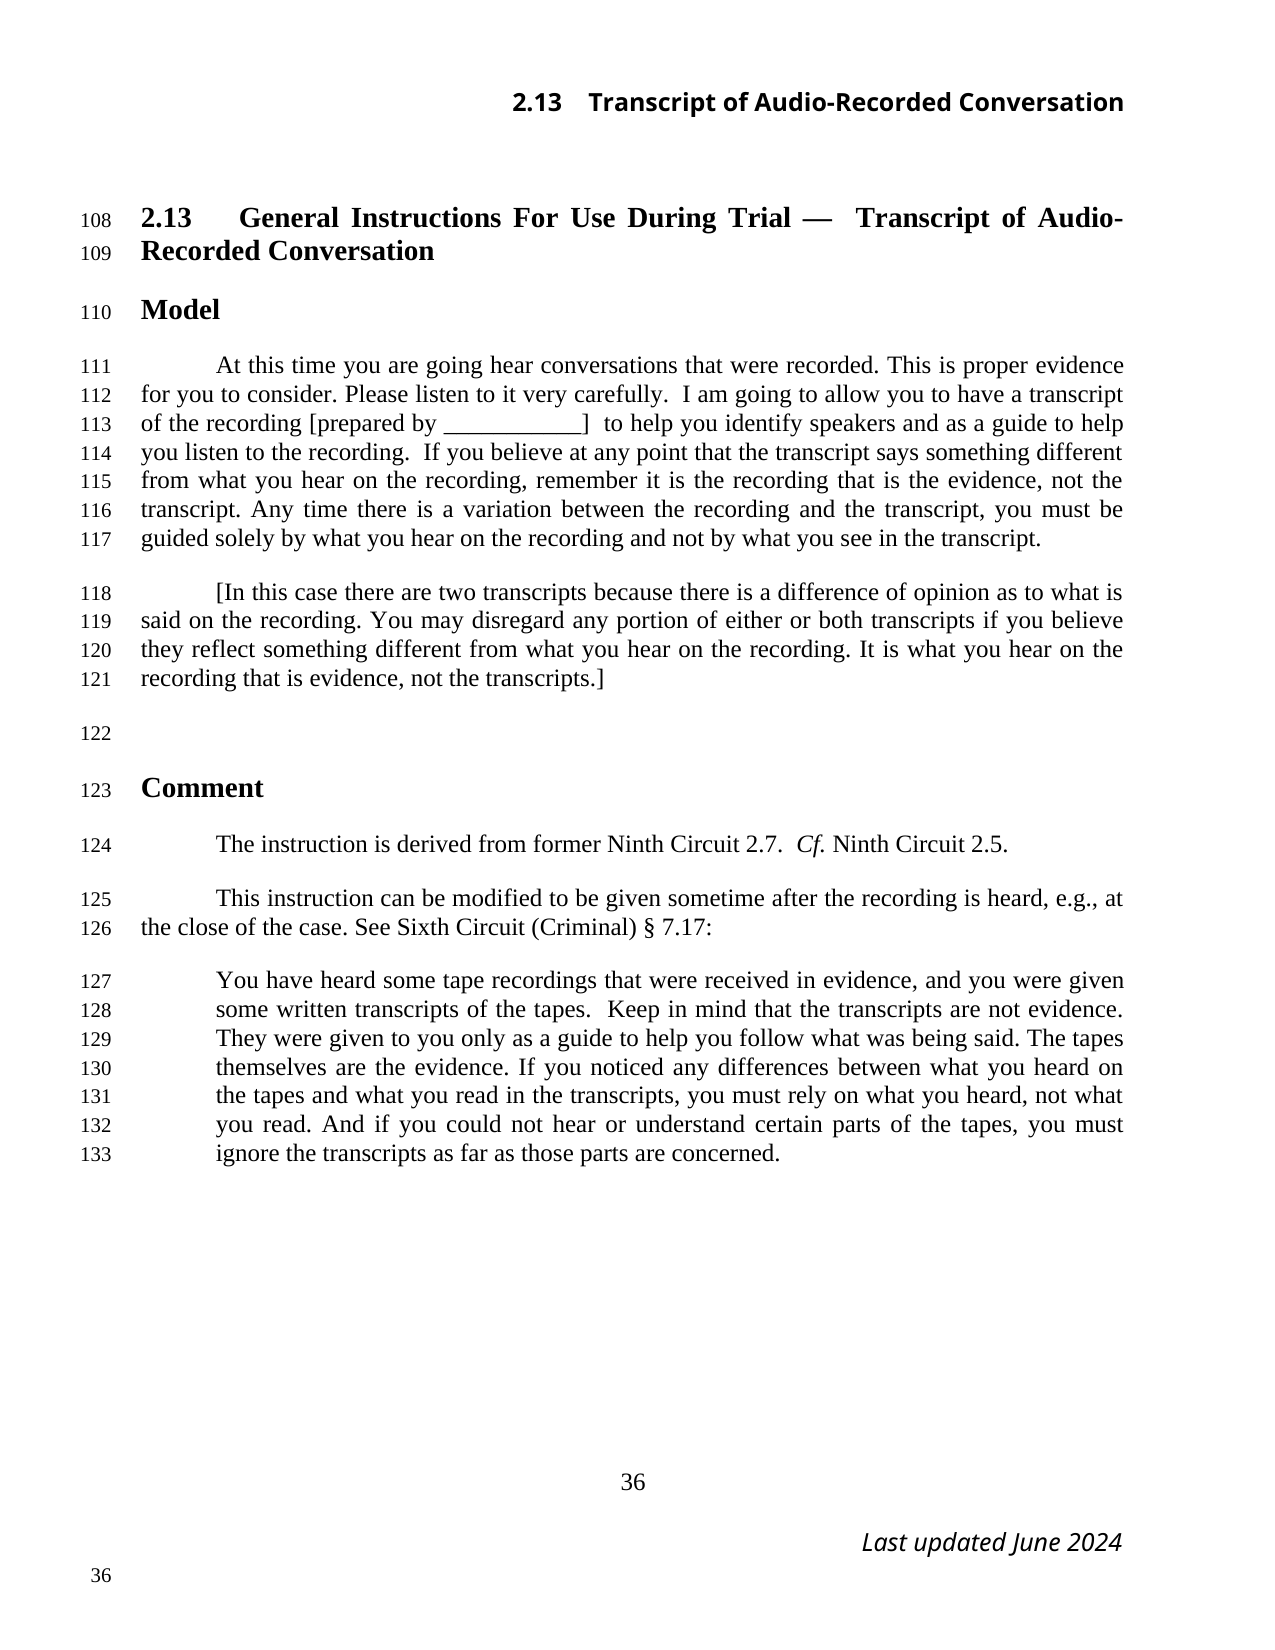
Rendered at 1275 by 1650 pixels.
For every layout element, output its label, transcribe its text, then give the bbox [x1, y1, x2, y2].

text At this time you are going hear conversations that were recorded. This is proper evidence for you to consider. Please listen to it very carefully. I am going to allow you to have a transcript of the recording [prepared by ___________] to help you identify speakers and as a guide to help you listen to the recording. If you believe at any point that the transcript says something different from what you hear on the recording, remember it is the recording that is the evidence, not the transcript. Any time there is a variation between the recording and the transcript, you must be guided solely by what you hear on the recording and not by what you see in the transcript. [141, 351, 1125, 552]
text Model [141, 292, 1125, 326]
text [In this case there are two transcripts because there is a difference of opinion as to what is said on the recording. You may disregard any portion of either or both transcripts if you believe they reflect something different from what you hear on the recording. It is what you hear on the recording that is evidence, not the transcripts.] [141, 577, 1125, 692]
text 2.13 General Instructions For Use During Trial — Transcript of Audio-Recorded Conversation [141, 200, 1125, 267]
text This instruction can be modified to be given sometime after the recording is heard, e.g., at the close of the case. See Sixth Circuit (Criminal) § 7.17: [141, 883, 1125, 940]
text You have heard some tape recordings that were received in evidence, and you were given some written transcripts of the tapes. Keep in mind that the transcripts are not evidence. They were given to you only as a guide to help you follow what was being said. The tapes themselves are the evidence. If you noticed any differences between what you heard on the tapes and what you read in the transcripts, you must rely on what you heard, not what you read. And if you could not hear or understand certain parts of the tapes, you must ignore the transcripts as far as those parts are concerned. [216, 965, 1125, 1167]
text The instruction is derived from former Ninth Circuit 2.7. Cf. Ninth Circuit 2.5. [141, 829, 1125, 858]
text Comment [141, 771, 1125, 804]
